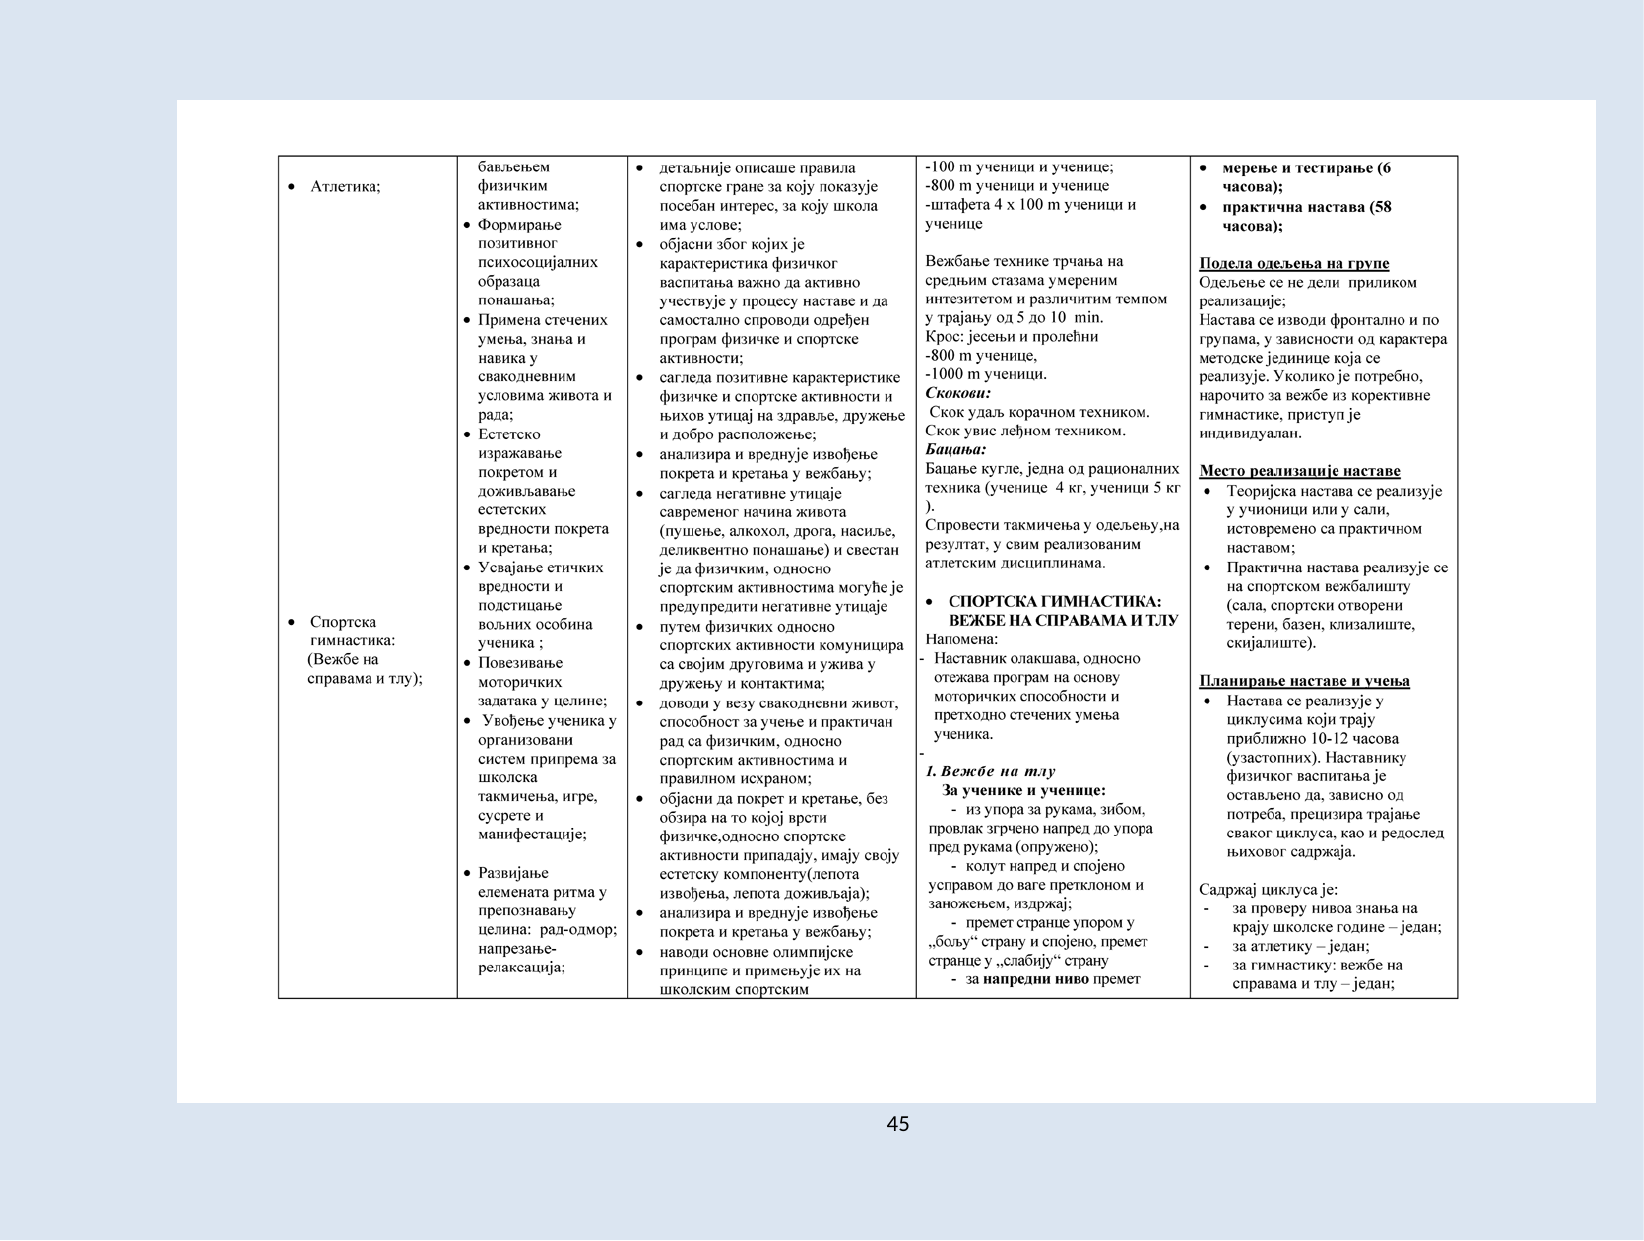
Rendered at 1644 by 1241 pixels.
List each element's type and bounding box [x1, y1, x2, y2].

picture [177, 100, 1596, 1103]
